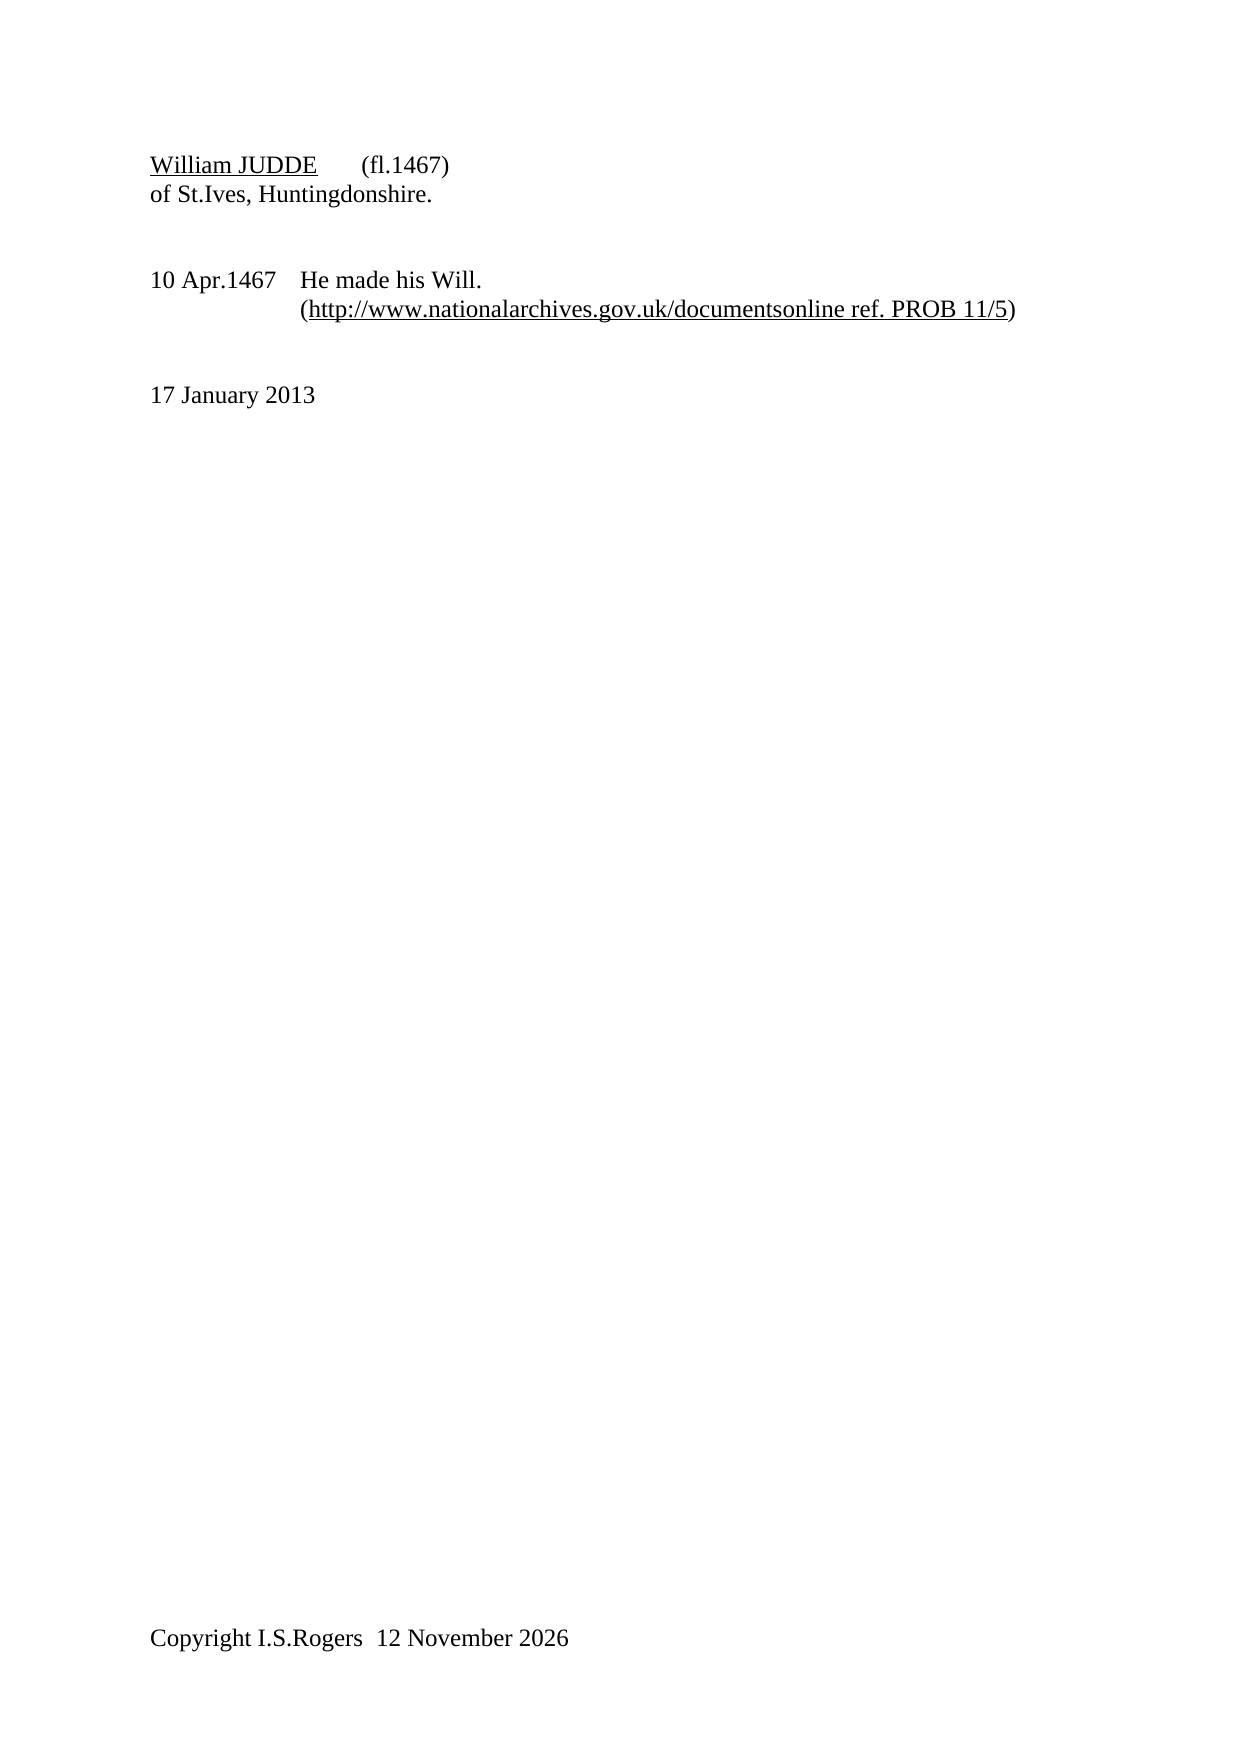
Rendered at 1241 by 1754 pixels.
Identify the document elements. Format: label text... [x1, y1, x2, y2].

text (http://www.nationalarchives.gov.uk/documentsonline ref. PROB 11/5) [150, 294, 1090, 322]
text 17 January 2013 [150, 380, 1090, 409]
text of St.Ives, Huntingdonshire. [150, 179, 1090, 207]
text 10 Apr.1467 He made his Will. [150, 265, 1090, 294]
text William JUDDE (fl.1467) [150, 150, 1090, 179]
